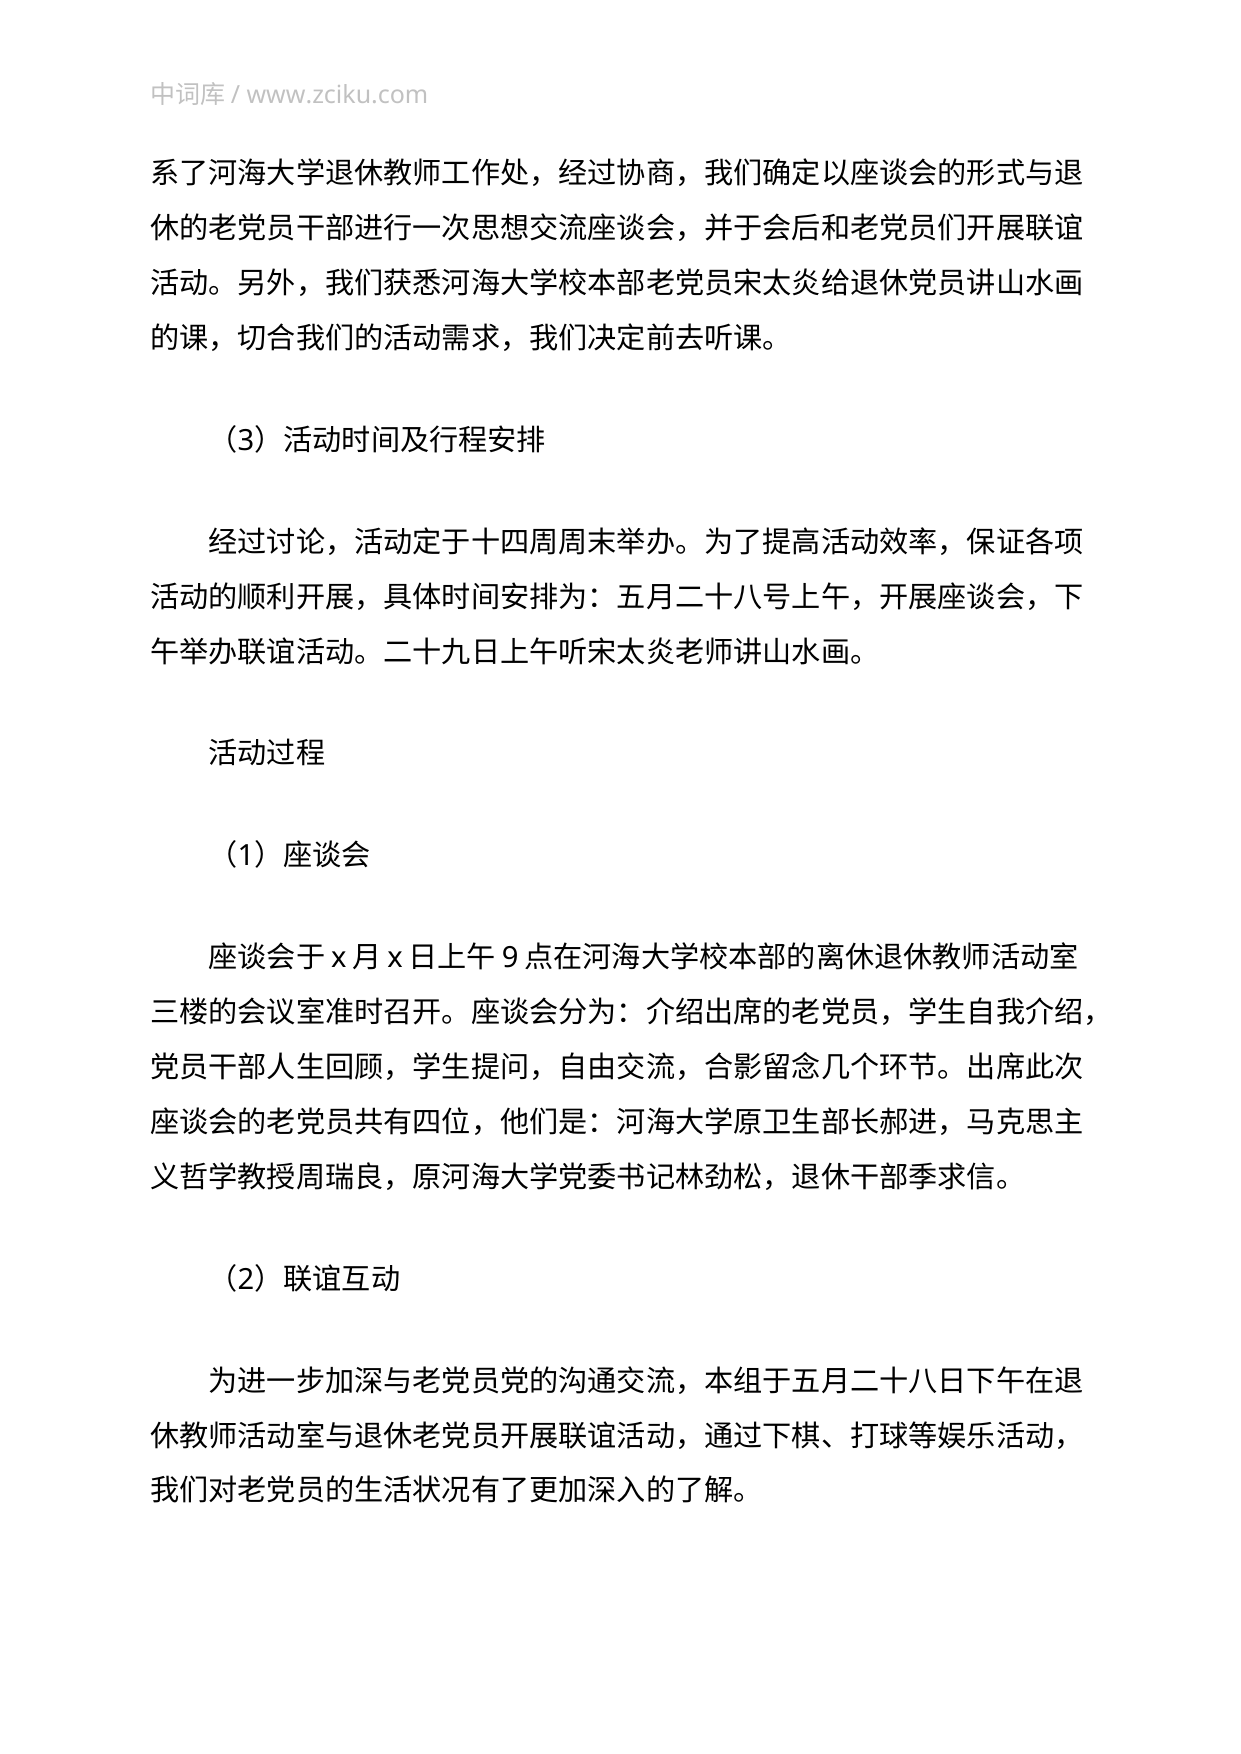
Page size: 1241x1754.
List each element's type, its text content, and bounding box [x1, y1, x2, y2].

text （1）座谈会 [150, 832, 1090, 874]
text （2）联谊互动 [150, 1255, 1090, 1298]
text 经过讨论，活动定于十四周周末举办。为了提高活动效率，保证各项活动的顺利开展，具体时间安排为：五月二十八号上午，开展座谈会，下午举办联谊活动。二十九日上午听宋太炎老师讲山水画。 [150, 518, 1090, 671]
text 活动过程 [150, 730, 1090, 772]
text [150, 150, 1090, 357]
text 为进一步加深与老党员党的沟通交流，本组于五月二十八日下午在退休教师活动室与退休老党员开展联谊活动，通过下棋、打球等娱乐活动，我们对老党员的生活状况有了更加深入的了解。 [150, 1357, 1090, 1509]
text （3）活动时间及行程安排 [150, 416, 1090, 459]
text 座谈会于x月x日上午9点在河海大学校本部的离休退休教师活动室三楼的会议室准时召开。座谈会分为：介绍出席的老党员，学生自我介绍，党员干部人生回顾，学生提问，自由交流，合影留念几个环节。出席此次座谈会的老党员共有四位，他们是：河海大学原卫生部长郝进，马克思主义哲学教授周瑞良，原河海大学党委书记林劲松，退休干部季求信。 [150, 934, 1090, 1196]
